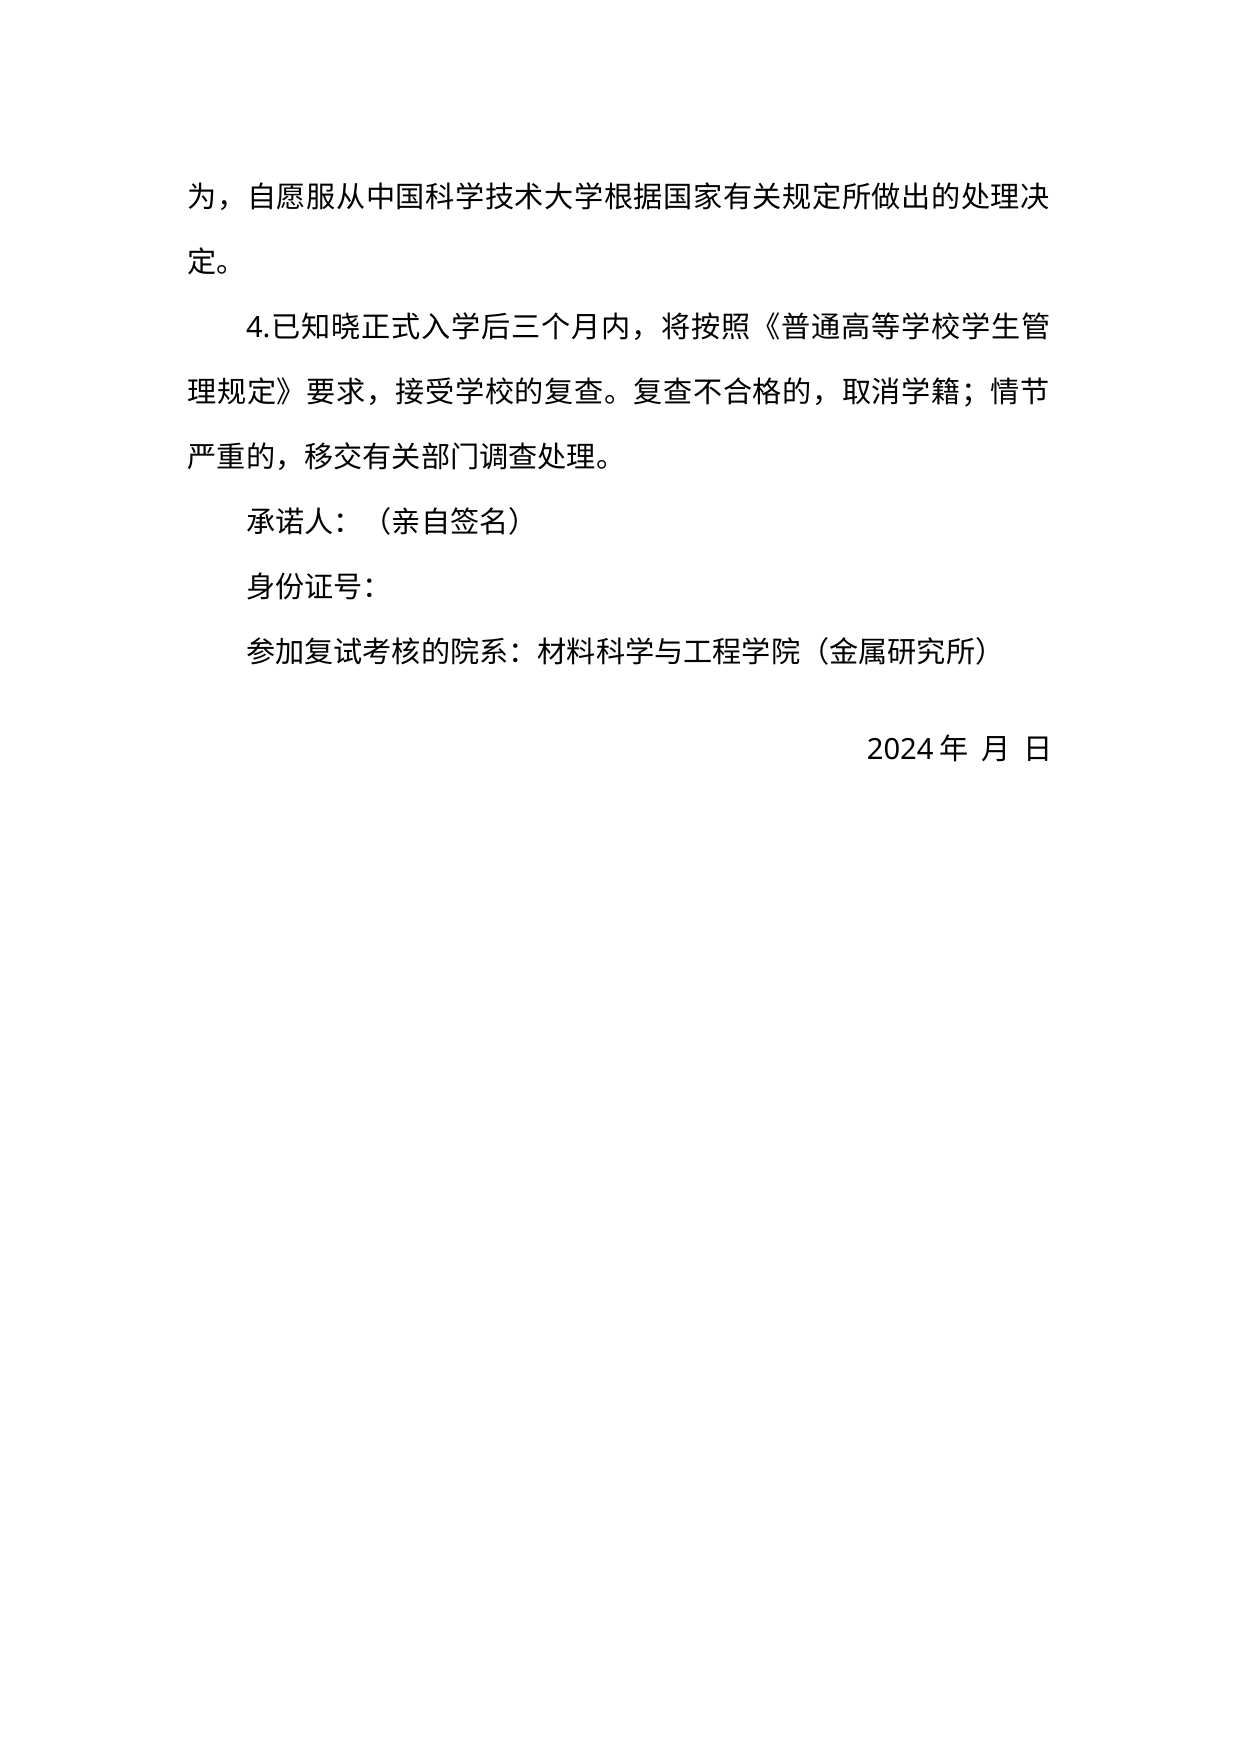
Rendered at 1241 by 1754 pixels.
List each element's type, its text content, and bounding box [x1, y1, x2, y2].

text 参加复试考核的院系：材料科学与工程学院（金属研究所） [187, 617, 1053, 682]
text 承诺人：（亲自签名） [187, 487, 1053, 552]
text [187, 162, 1053, 292]
text 2024年 月 日 [187, 714, 1053, 779]
text 身份证号： [187, 552, 1053, 617]
text 4.已知晓正式入学后三个月内，将按照《普通高等学校学生管理规定》要求，接受学校的复查。复查不合格的，取消学籍；情节严重的，移交有关部门调查处理。 [187, 292, 1053, 487]
